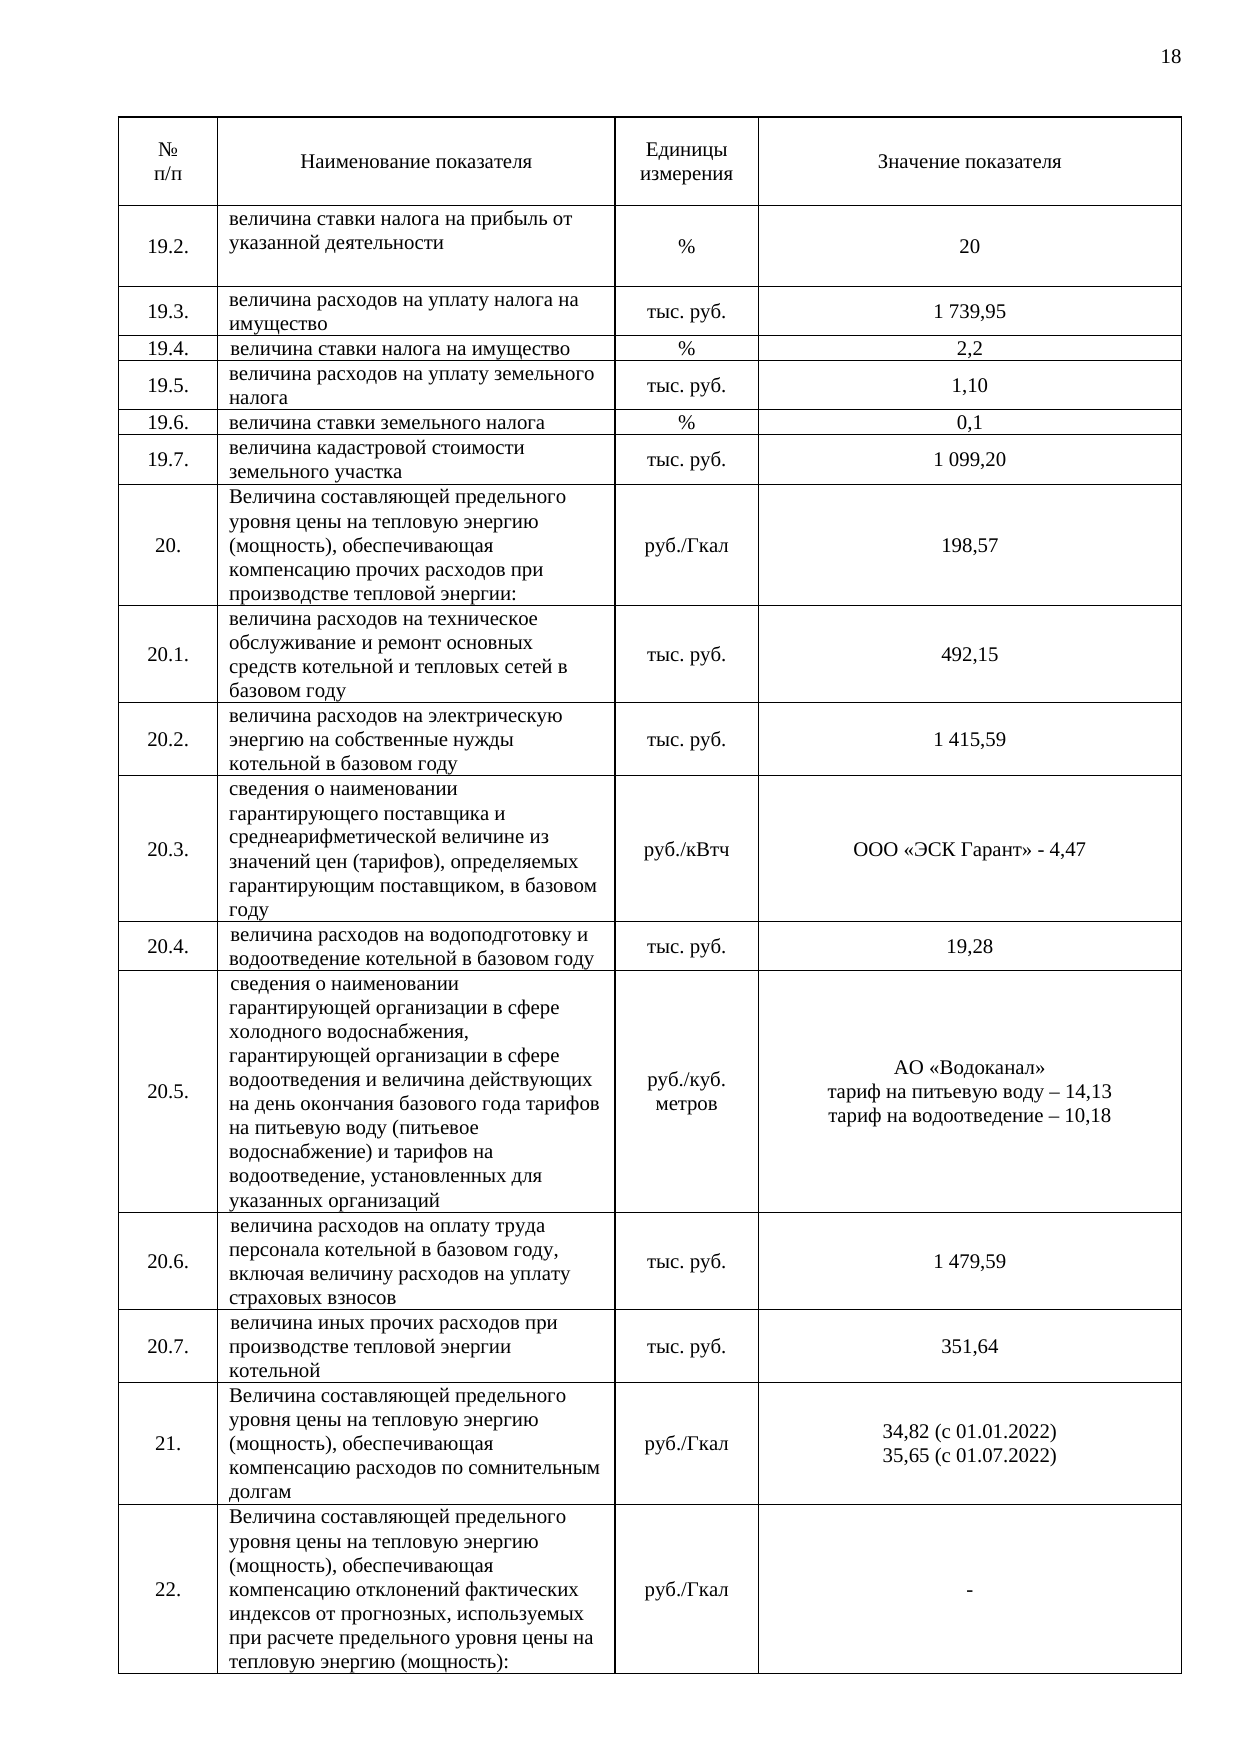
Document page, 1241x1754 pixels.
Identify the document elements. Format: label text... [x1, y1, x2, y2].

table_cell 19.7. [119, 435, 217, 483]
table_cell 34,82 (с 01.01.2022) 35,65 (с 01.07.2022) [759, 1383, 1181, 1503]
table_cell 20. [119, 485, 217, 605]
table_cell Величина составляющей предельного уровня цены на тепловую энергию (мощность), обеспечивающая компенсацию отклонений фактических индексов от прогнозных, используемых при расчете предельного уровня цены на тепловую энергию (мощность): [218, 1505, 614, 1673]
table_cell 20.4. [119, 922, 217, 970]
table_cell величина расходов на техническое обслуживание и ремонт основных средств котельной и тепловых сетей в базовом году [218, 606, 614, 702]
table_cell % [616, 410, 758, 434]
table_header Значение показателя [759, 118, 1181, 205]
table_cell величина расходов на оплату труда персонала котельной в базовом году, включая величину расходов на уплату страховых взносов [218, 1213, 614, 1309]
table_header № п/п [119, 118, 217, 205]
table_cell величина ставки налога на прибыль от указанной деятельности [218, 206, 614, 286]
table_cell 0,1 [759, 410, 1181, 434]
table_cell АО «Водоканал» тариф на питьевую воду – 14,13 тариф на водоотведение – 10,18 [759, 971, 1181, 1212]
table_cell руб./Гкал [616, 485, 758, 605]
table_cell % [616, 206, 758, 286]
table_cell тыс. руб. [616, 435, 758, 483]
table_cell % [616, 336, 758, 360]
table_cell величина расходов на уплату налога на имущество [218, 287, 614, 335]
table_cell величина кадастровой стоимости земельного участка [218, 435, 614, 483]
table_header Наименование показателя [218, 118, 614, 205]
table_cell 492,15 [759, 606, 1181, 702]
table_cell - [759, 1505, 1181, 1673]
table_cell 351,64 [759, 1310, 1181, 1382]
table_cell 19.5. [119, 361, 217, 409]
table_cell величина расходов на водоподготовку и водоотведение котельной в базовом году [218, 922, 614, 970]
table_cell Величина составляющей предельного уровня цены на тепловую энергию (мощность), обеспечивающая компенсацию расходов по сомнительным долгам [218, 1383, 614, 1503]
table_cell величина иных прочих расходов при производстве тепловой энергии котельной [218, 1310, 614, 1382]
table_cell величина ставки налога на имущество [218, 336, 614, 360]
table_cell 20.2. [119, 703, 217, 775]
table_cell 20.6. [119, 1213, 217, 1309]
table_cell 1 739,95 [759, 287, 1181, 335]
table_header Единицы измерения [616, 118, 758, 205]
table_cell 1 099,20 [759, 435, 1181, 483]
table_cell тыс. руб. [616, 287, 758, 335]
table_cell 20.3. [119, 776, 217, 921]
table_cell 1,10 [759, 361, 1181, 409]
table_cell руб./кВтч [616, 776, 758, 921]
table_cell 20 [759, 206, 1181, 286]
table_cell сведения о наименовании гарантирующего поставщика и среднеарифметической величине из значений цен (тарифов), определяемых гарантирующим поставщиком, в базовом году [218, 776, 614, 921]
table_cell ООО «ЭСК Гарант» - 4,47 [759, 776, 1181, 921]
table_cell 1 479,59 [759, 1213, 1181, 1309]
table_cell Величина составляющей предельного уровня цены на тепловую энергию (мощность), обеспечивающая компенсацию прочих расходов при производстве тепловой энергии: [218, 485, 614, 605]
table_cell 1 415,59 [759, 703, 1181, 775]
table_cell величина расходов на электрическую энергию на собственные нужды котельной в базовом году [218, 703, 614, 775]
table_cell 198,57 [759, 485, 1181, 605]
table_cell 20.7. [119, 1310, 217, 1382]
table_cell 19.3. [119, 287, 217, 335]
table_cell руб./куб. метров [616, 971, 758, 1212]
table_cell руб./Гкал [616, 1505, 758, 1673]
table_cell тыс. руб. [616, 1310, 758, 1382]
table_cell 19,28 [759, 922, 1181, 970]
table_cell тыс. руб. [616, 606, 758, 702]
table_cell 19.2. [119, 206, 217, 286]
table_cell тыс. руб. [616, 922, 758, 970]
table_cell руб./Гкал [616, 1383, 758, 1503]
table_cell 22. [119, 1505, 217, 1673]
table_cell тыс. руб. [616, 703, 758, 775]
table_cell 19.4. [119, 336, 217, 360]
table_cell 19.6. [119, 410, 217, 434]
table_cell тыс. руб. [616, 1213, 758, 1309]
table_cell величина ставки земельного налога [218, 410, 614, 434]
table_cell 2,2 [759, 336, 1181, 360]
table_cell 21. [119, 1383, 217, 1503]
table_cell тыс. руб. [616, 361, 758, 409]
table_cell 20.5. [119, 971, 217, 1212]
table_cell сведения о наименовании гарантирующей организации в сфере холодного водоснабжения, гарантирующей организации в сфере водоотведения и величина действующих на день окончания базового года тарифов на питьевую воду (питьевое водоснабжение) и тарифов на водоотведение, установленных для указанных организаций [218, 971, 614, 1212]
table_cell 20.1. [119, 606, 217, 702]
table_cell величина расходов на уплату земельного налога [218, 361, 614, 409]
